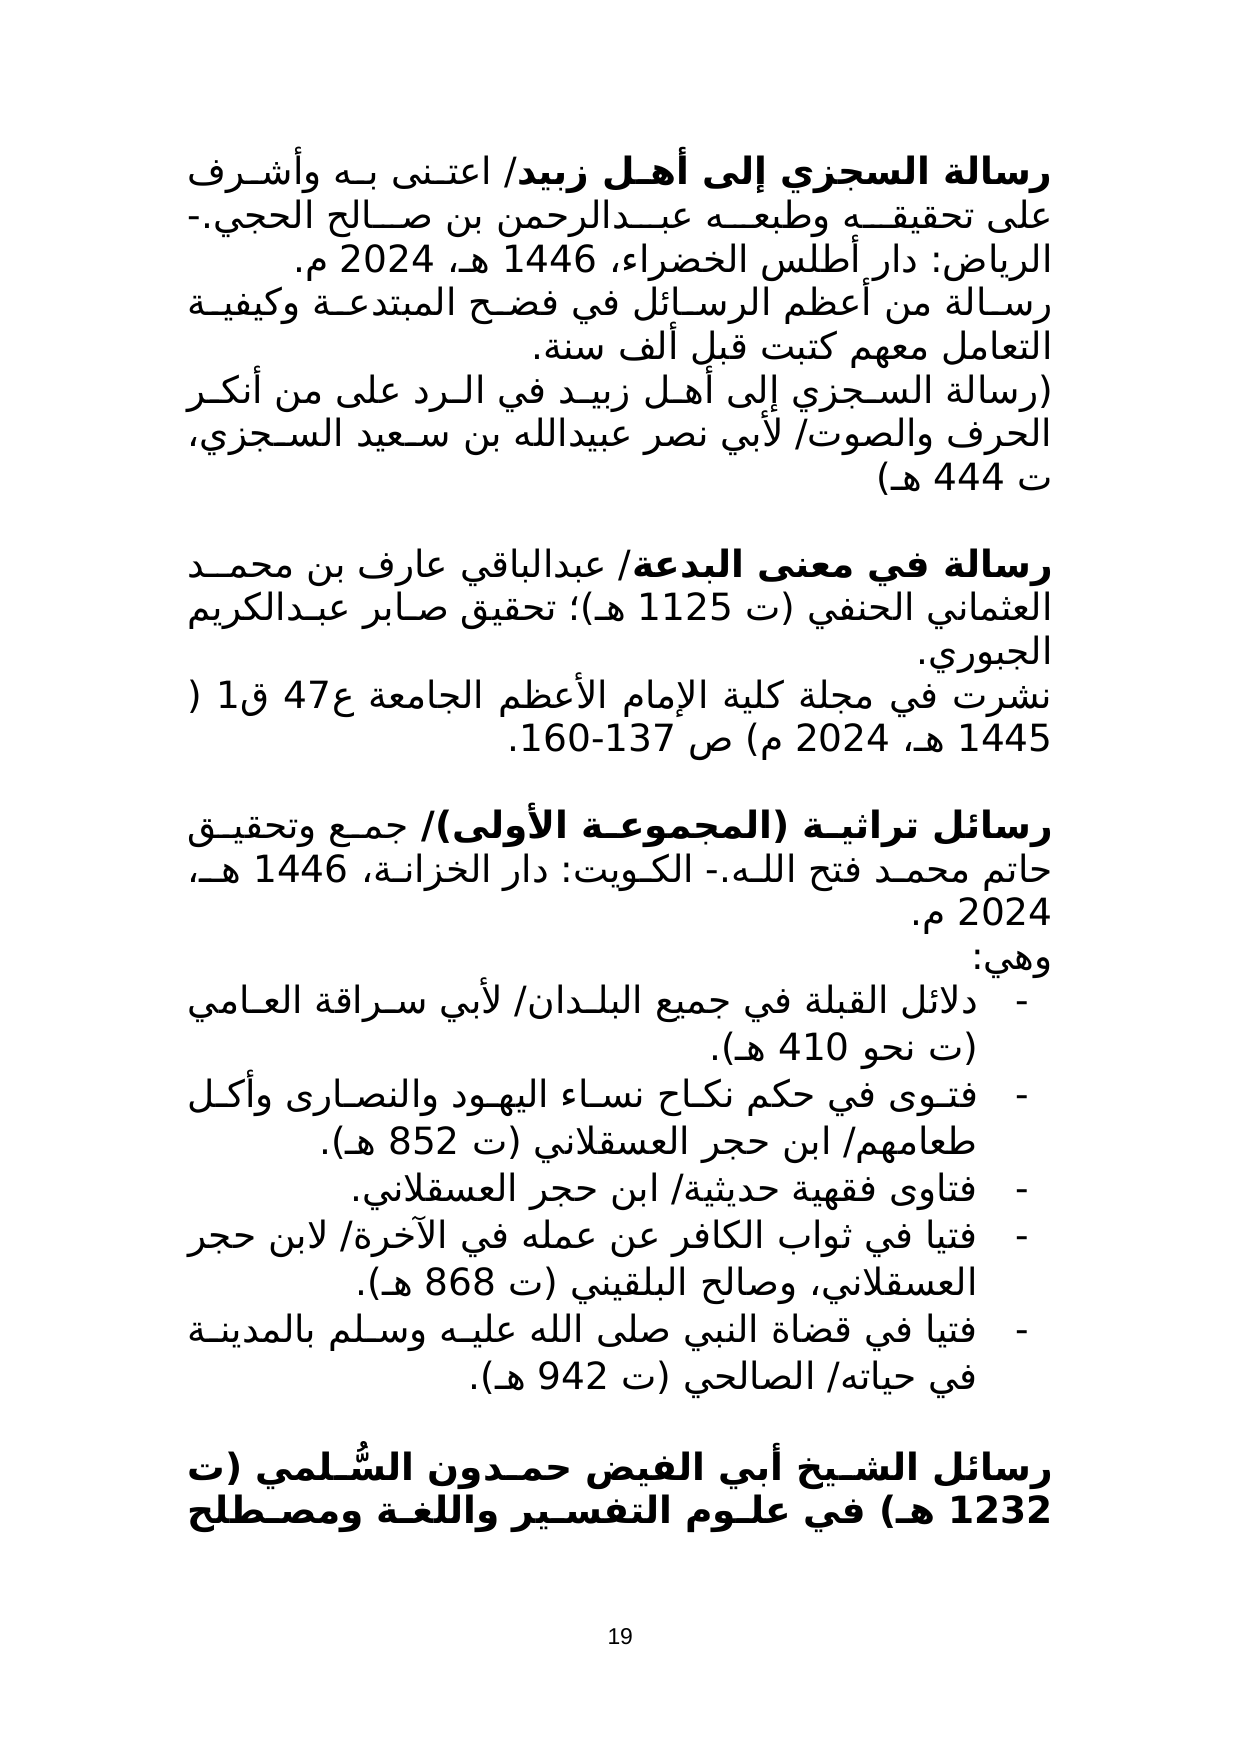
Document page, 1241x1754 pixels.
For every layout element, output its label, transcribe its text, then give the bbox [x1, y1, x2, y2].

text وهي: [187, 934, 1053, 978]
list فتاوى فقهية حديثية/ ابن حجر العسقلاني. [187, 1167, 1015, 1210]
text نشرت في مجلة كلية الإمام الأعظم الجامعة ع47 ق1 (1445 هـ، 2024 م) ص 137-160. [187, 673, 1053, 761]
list فتوى في حكم نكاح نساء اليهود والنصارى وأكل طعامهم/ ابن حجر العسقلاني (ت 852 هـ). [187, 1072, 1015, 1163]
text رسالة في معنى البدعة/ عبدالباقي عارف بن محمد العثماني الحنفي (ت 1125 هـ)؛ تحقيق صابر عبدالكريم الجبوري. [187, 542, 1053, 673]
list دلائل القبلة في جميع البلدان/ لأبي سراقة العامي (ت نحو 410 هـ). [187, 978, 1015, 1069]
list فتيا في ثواب الكافر عن عمله في الآخرة/ لابن حجر العسقلاني، وصالح البلقيني (ت 868 هـ). [187, 1214, 1015, 1304]
text (رسالة السجزي إلى أهل زبيد في الرد على من أنكر الحرف والصوت/ لأبي نصر عبيدالله بن سعيد السجزي، ت 444 هـ) [187, 368, 1053, 499]
text رسائل تراثية (المجموعة الأولى)/ جمع وتحقيق حاتم محمد فتح الله.- الكويت: دار الخزانة، 1446 هـ، 2024 م. [187, 804, 1053, 934]
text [187, 1445, 1053, 1532]
list فتيا في قضاة النبي صلى الله عليه وسلم بالمدينة في حياته/ الصالحي (ت 942 هـ). [187, 1308, 1015, 1398]
text رسالة من أعظم الرسائل في فضح المبتدعة وكيفية التعامل معهم كتبت قبل ألف سنة. [187, 281, 1053, 368]
text رسالة السجزي إلى أهل زبيد/ اعتنى به وأشرف على تحقيقه وطبعه عبدالرحمن بن صالح الحجي.- الرياض: دار أطلس الخضراء، 1446 هـ، 2024 م. [187, 150, 1053, 281]
